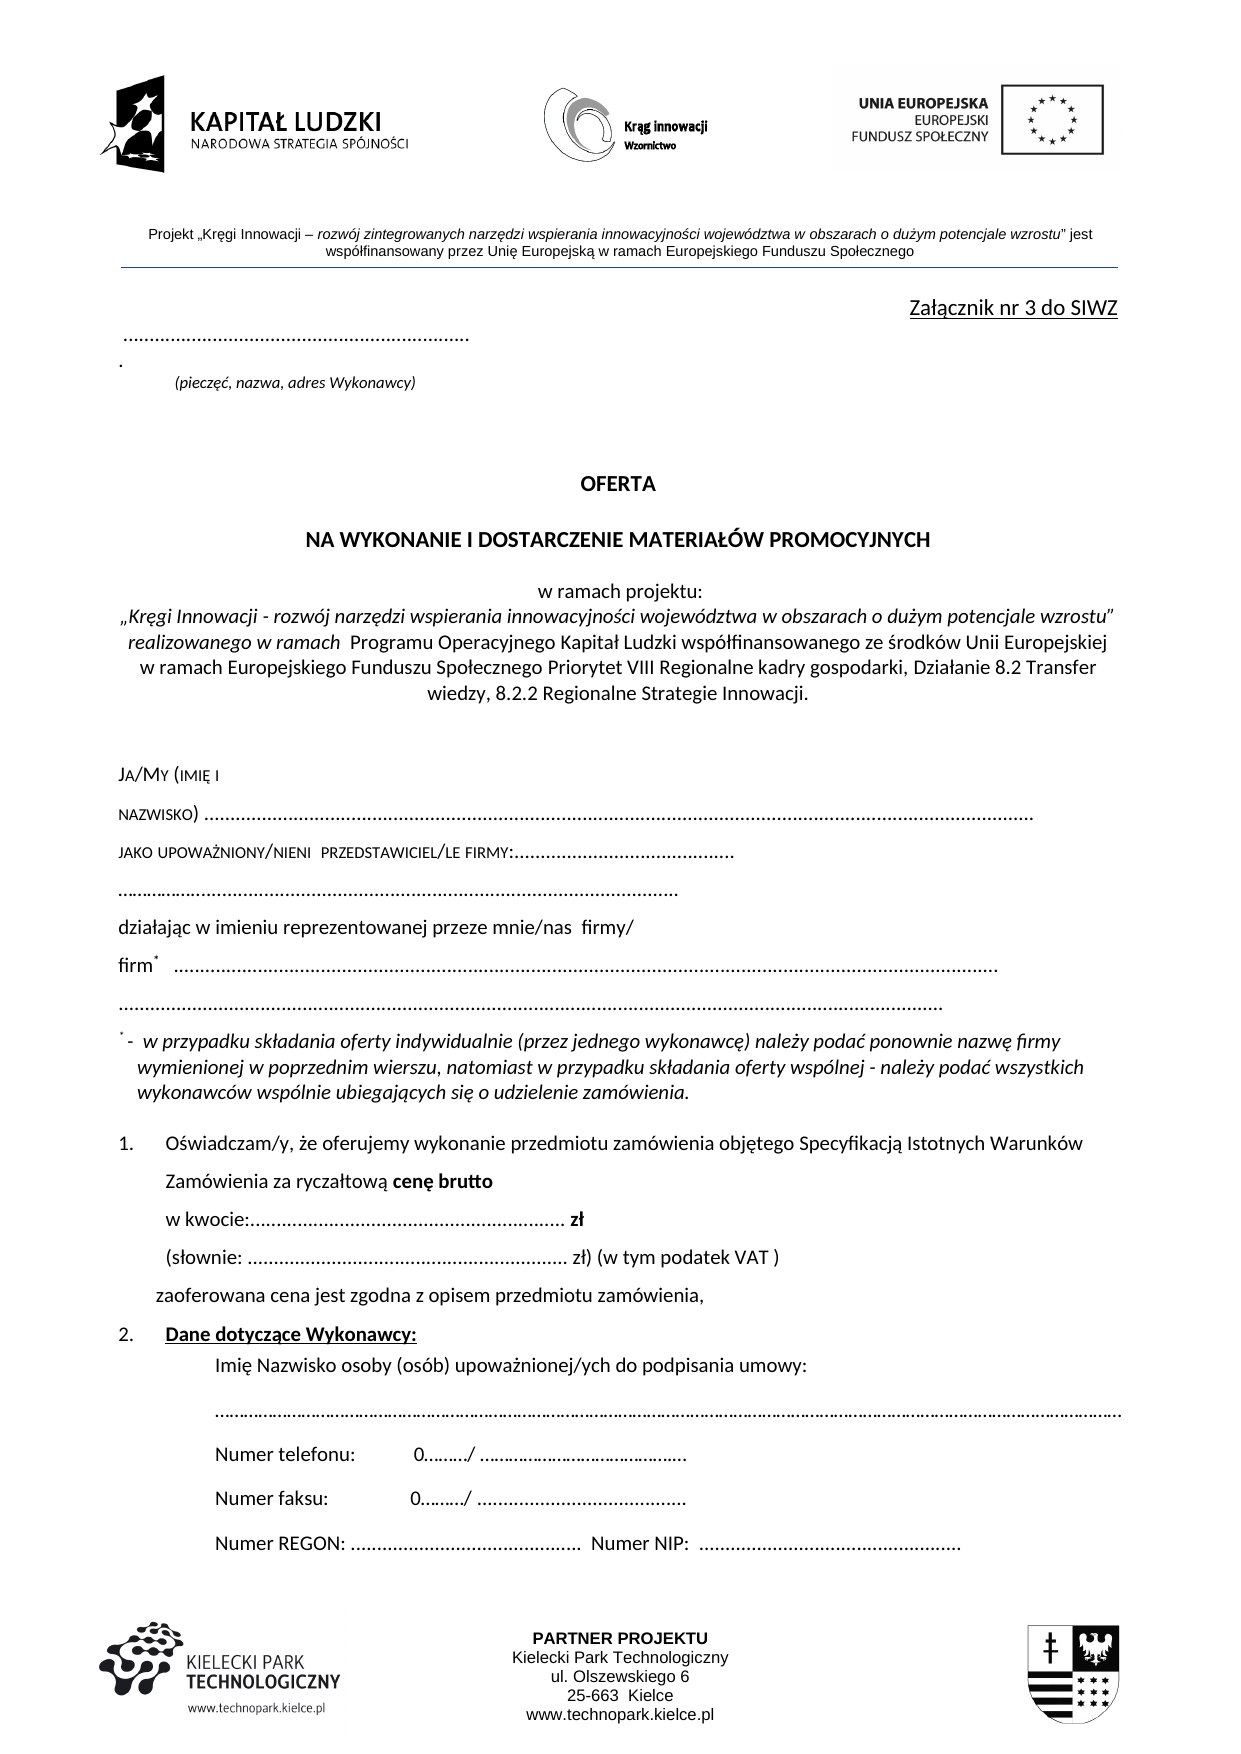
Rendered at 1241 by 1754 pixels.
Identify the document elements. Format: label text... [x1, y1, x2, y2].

text Numer telefonu: 0………/ ………………………………….… [215, 1441, 1122, 1467]
text jako upoważniony/nieni przedstawiciel/le firmy:..........................................……………............................................................................................. [118, 838, 1122, 901]
text Numer faksu: 0………/ ........................................ [215, 1486, 1122, 1511]
text (pieczęć, nazwa, adres Wykonawcy) [118, 372, 472, 393]
text Ja/My (imię i nazwisko) .............................................................................................................................................................. [118, 762, 1122, 825]
text ................................................................... [118, 321, 472, 372]
text działając w imieniu reprezentowanej przeze mnie/nas firmy/ firm* ............................................................................................................................................................. [118, 914, 1122, 978]
text ............................................................................................................................................................. [118, 990, 1122, 1016]
text NA WYKONANIE I DOSTARCZENIE MATERIAŁÓW PROMOCYJNYCH [118, 497, 1118, 553]
text * - w przypadku składania oferty indywidualnie (przez jednego wykonawcę) należy podać ponownie nazwę firmy wymienionej w poprzednim wierszu, natomiast w przypadku składania oferty wspólnej - należy podać wszystkich wykonawców wspólnie ubiegających się o udzielenie zamówienia. [118, 1028, 1122, 1105]
text (słownie: ............................................................. zł) (w tym podatek VAT ) zaoferowana cena jest zgodna z opisem przedmiotu zamówienia, [118, 1244, 1122, 1308]
text „Kręgi Innowacji - rozwój narzędzi wspierania innowacyjności województwa w obszarach o dużym potencjale wzrostu” realizowanego w ramach Programu Operacyjnego Kapitał Ludzki współfinansowanego ze środków Unii Europejskiej w ramach Europejskiego Funduszu Społecznego Priorytet VIII Regionalne kadry gospodarki, Działanie 8.2 Transfer wiedzy, 8.2.2 Regionalne Strategie Innowacji. [118, 604, 1118, 705]
text w ramach projektu: [118, 578, 1118, 604]
picture [511, 56, 752, 191]
picture [831, 65, 1122, 172]
text Imię Nazwisko osoby (osób) upoważnionej/ych do podpisania umowy: [215, 1352, 1122, 1378]
list Dane dotyczące Wykonawcy: [118, 1321, 1122, 1346]
picture [56, 26, 454, 218]
text Numer REGON: ............................................ Numer NIP: .................................................. [215, 1530, 1122, 1555]
picture [1023, 1620, 1123, 1724]
text Załącznik nr 3 do SIWZ [118, 293, 1118, 321]
text OFERTA [118, 469, 1118, 497]
list Oświadczam/y, że oferujemy wykonanie przedmiotu zamówienia objętego Specyfikacją Istotnych Warunków Zamówienia za ryczałtową cenę brutto [118, 1130, 1122, 1194]
picture [84, 1606, 350, 1738]
text w kwocie:............................................................ zł [118, 1206, 1122, 1232]
text ……………………………………………………………………………………………………………………………………………………………………… [215, 1397, 1122, 1422]
